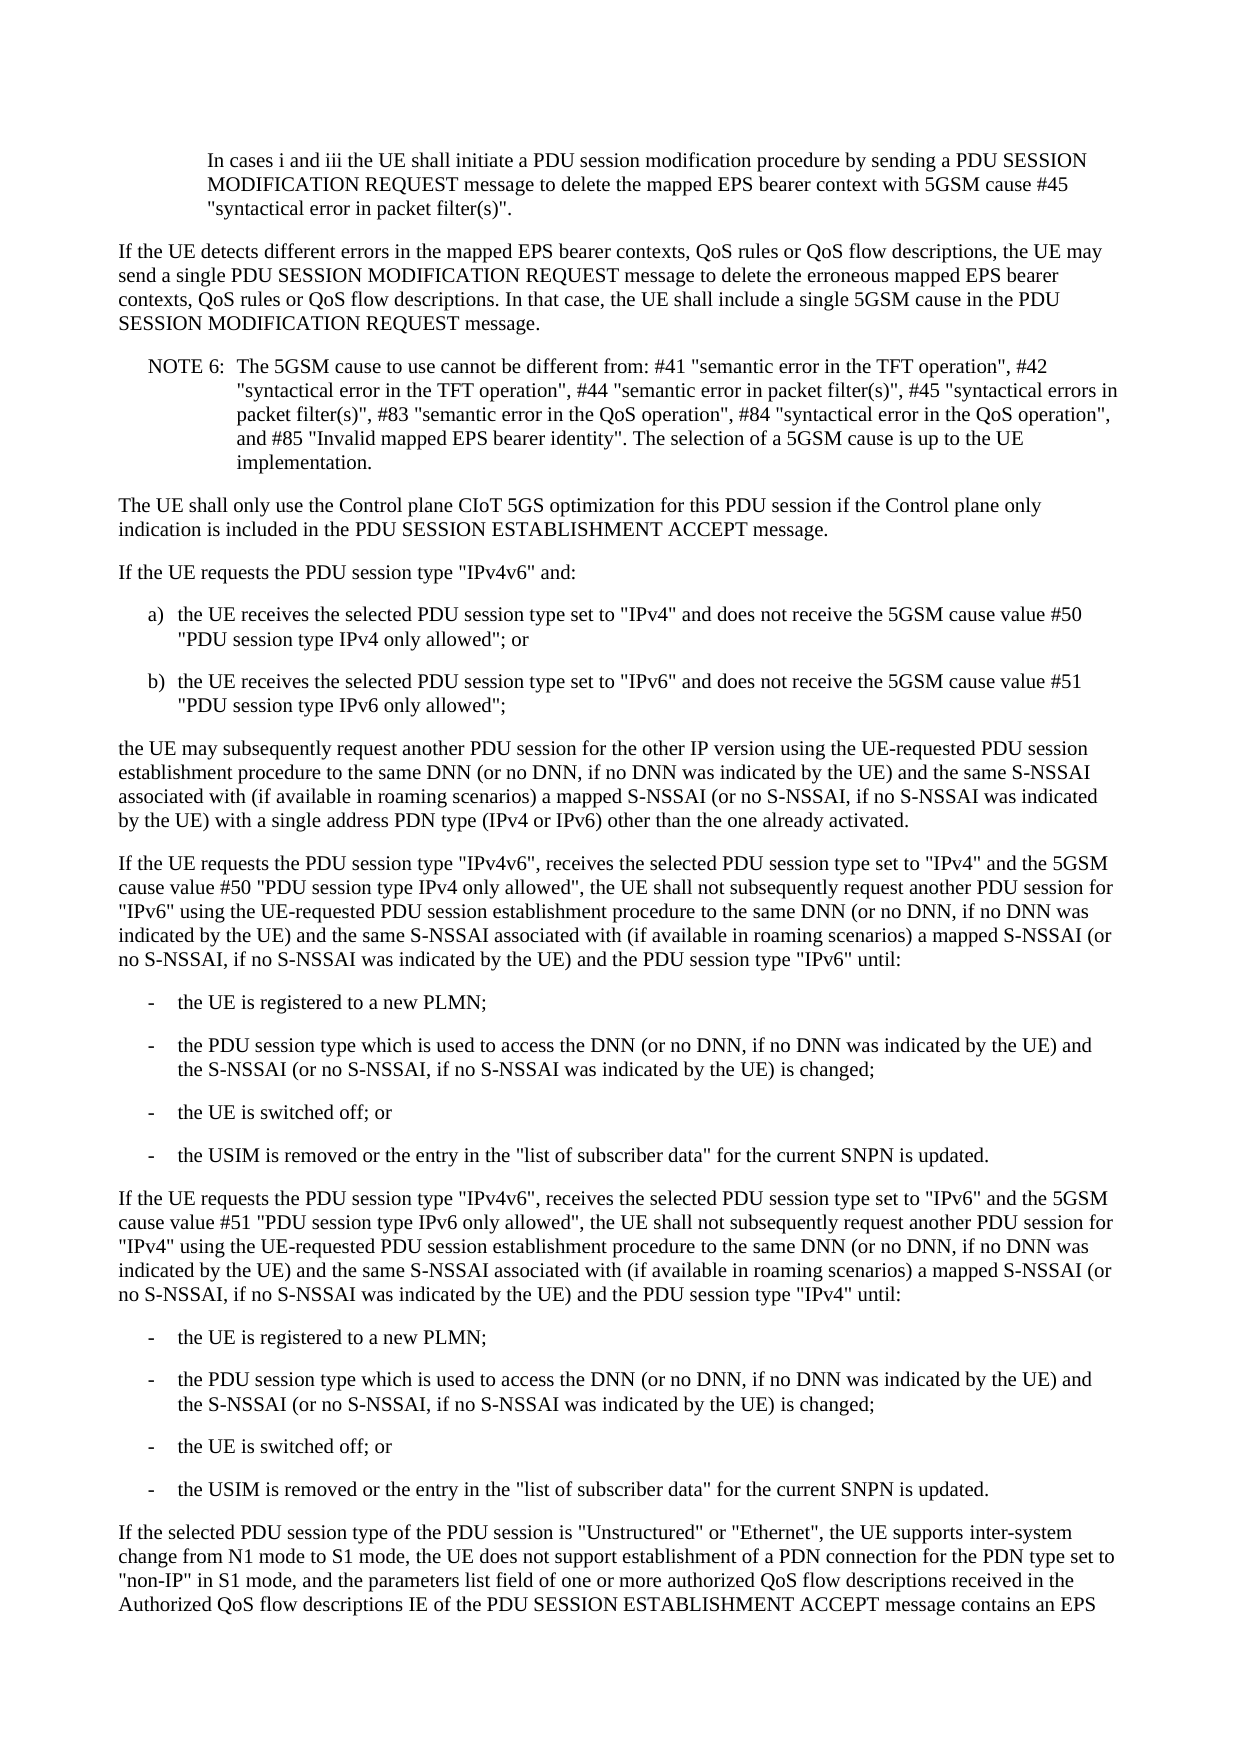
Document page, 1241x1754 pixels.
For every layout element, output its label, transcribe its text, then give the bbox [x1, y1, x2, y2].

text - the UE is switched off; or [148, 1434, 1122, 1458]
text NOTE 6: The 5GSM cause to use cannot be different from: #41 "semantic error in the TFT operation", #42 "syntactical error in the TFT operation", #44 "semantic error in packet filter(s)", #45 "syntactical errors in packet filter(s)", #83 "semantic error in the QoS operation", #84 "syntactical error in the QoS operation", and #85 "Invalid mapped EPS bearer identity". The selection of a 5GSM cause is up to the UE implementation. [148, 354, 1122, 474]
text If the UE requests the PDU session type "IPv4v6", receives the selected PDU session type set to "IPv4" and the 5GSM cause value #50 "PDU session type IPv4 only allowed", the UE shall not subsequently request another PDU session for "IPv6" using the UE-requested PDU session establishment procedure to the same DNN (or no DNN, if no DNN was indicated by the UE) and the same S-NSSAI associated with (if available in roaming scenarios) a mapped S-NSSAI (or no S-NSSAI, if no S-NSSAI was indicated by the UE) and the PDU session type "IPv6" until: [118, 851, 1122, 971]
text - the UE is registered to a new PLMN; [148, 1324, 1122, 1349]
text - the UE is registered to a new PLMN; [148, 990, 1122, 1014]
text the UE may subsequently request another PDU session for the other IP version using the UE-requested PDU session establishment procedure to the same DNN (or no DNN, if no DNN was indicated by the UE) and the same S-NSSAI associated with (if available in roaming scenarios) a mapped S-NSSAI (or no S-NSSAI, if no S-NSSAI was indicated by the UE) with a single address PDN type (IPv4 or IPv6) other than the one already activated. [118, 736, 1122, 832]
text The UE shall only use the Control plane CIoT 5GS optimization for this PDU session if the Control plane only indication is included in the PDU SESSION ESTABLISHMENT ACCEPT message. [118, 493, 1122, 541]
text - the USIM is removed or the entry in the "list of subscriber data" for the current SNPN is updated. [148, 1477, 1122, 1501]
text a) the UE receives the selected PDU session type set to "IPv4" and does not receive the 5GSM cause value #50 "PDU session type IPv4 only allowed"; or [148, 602, 1122, 651]
text If the UE requests the PDU session type "IPv4v6", receives the selected PDU session type set to "IPv6" and the 5GSM cause value #51 "PDU session type IPv6 only allowed", the UE shall not subsequently request another PDU session for "IPv4" using the UE-requested PDU session establishment procedure to the same DNN (or no DNN, if no DNN was indicated by the UE) and the same S-NSSAI associated with (if available in roaming scenarios) a mapped S-NSSAI (or no S-NSSAI, if no S-NSSAI was indicated by the UE) and the PDU session type "IPv4" until: [118, 1186, 1122, 1306]
text - the UE is switched off; or [148, 1100, 1122, 1124]
text - the PDU session type which is used to access the DNN (or no DNN, if no DNN was indicated by the UE) and the S-NSSAI (or no S-NSSAI, if no S-NSSAI was indicated by the UE) is changed; [148, 1367, 1122, 1416]
text If the UE requests the PDU session type "IPv4v6" and: [118, 559, 1122, 584]
text If the UE detects different errors in the mapped EPS bearer contexts, QoS rules or QoS flow descriptions, the UE may send a single PDU SESSION MODIFICATION REQUEST message to delete the erroneous mapped EPS bearer contexts, QoS rules or QoS flow descriptions. In that case, the UE shall include a single 5GSM cause in the PDU SESSION MODIFICATION REQUEST message. [118, 239, 1122, 335]
text b) the UE receives the selected PDU session type set to "IPv6" and does not receive the 5GSM cause value #51 "PDU session type IPv6 only allowed"; [148, 669, 1122, 717]
text - the PDU session type which is used to access the DNN (or no DNN, if no DNN was indicated by the UE) and the S-NSSAI (or no S-NSSAI, if no S-NSSAI was indicated by the UE) is changed; [148, 1033, 1122, 1081]
text In cases i and iii the UE shall initiate a PDU session modification procedure by sending a PDU SESSION MODIFICATION REQUEST message to delete the mapped EPS bearer context with 5GSM cause #45 "syntactical error in packet filter(s)". [207, 148, 1122, 220]
text - the USIM is removed or the entry in the "list of subscriber data" for the current SNPN is updated. [148, 1143, 1122, 1167]
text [118, 1520, 1122, 1616]
